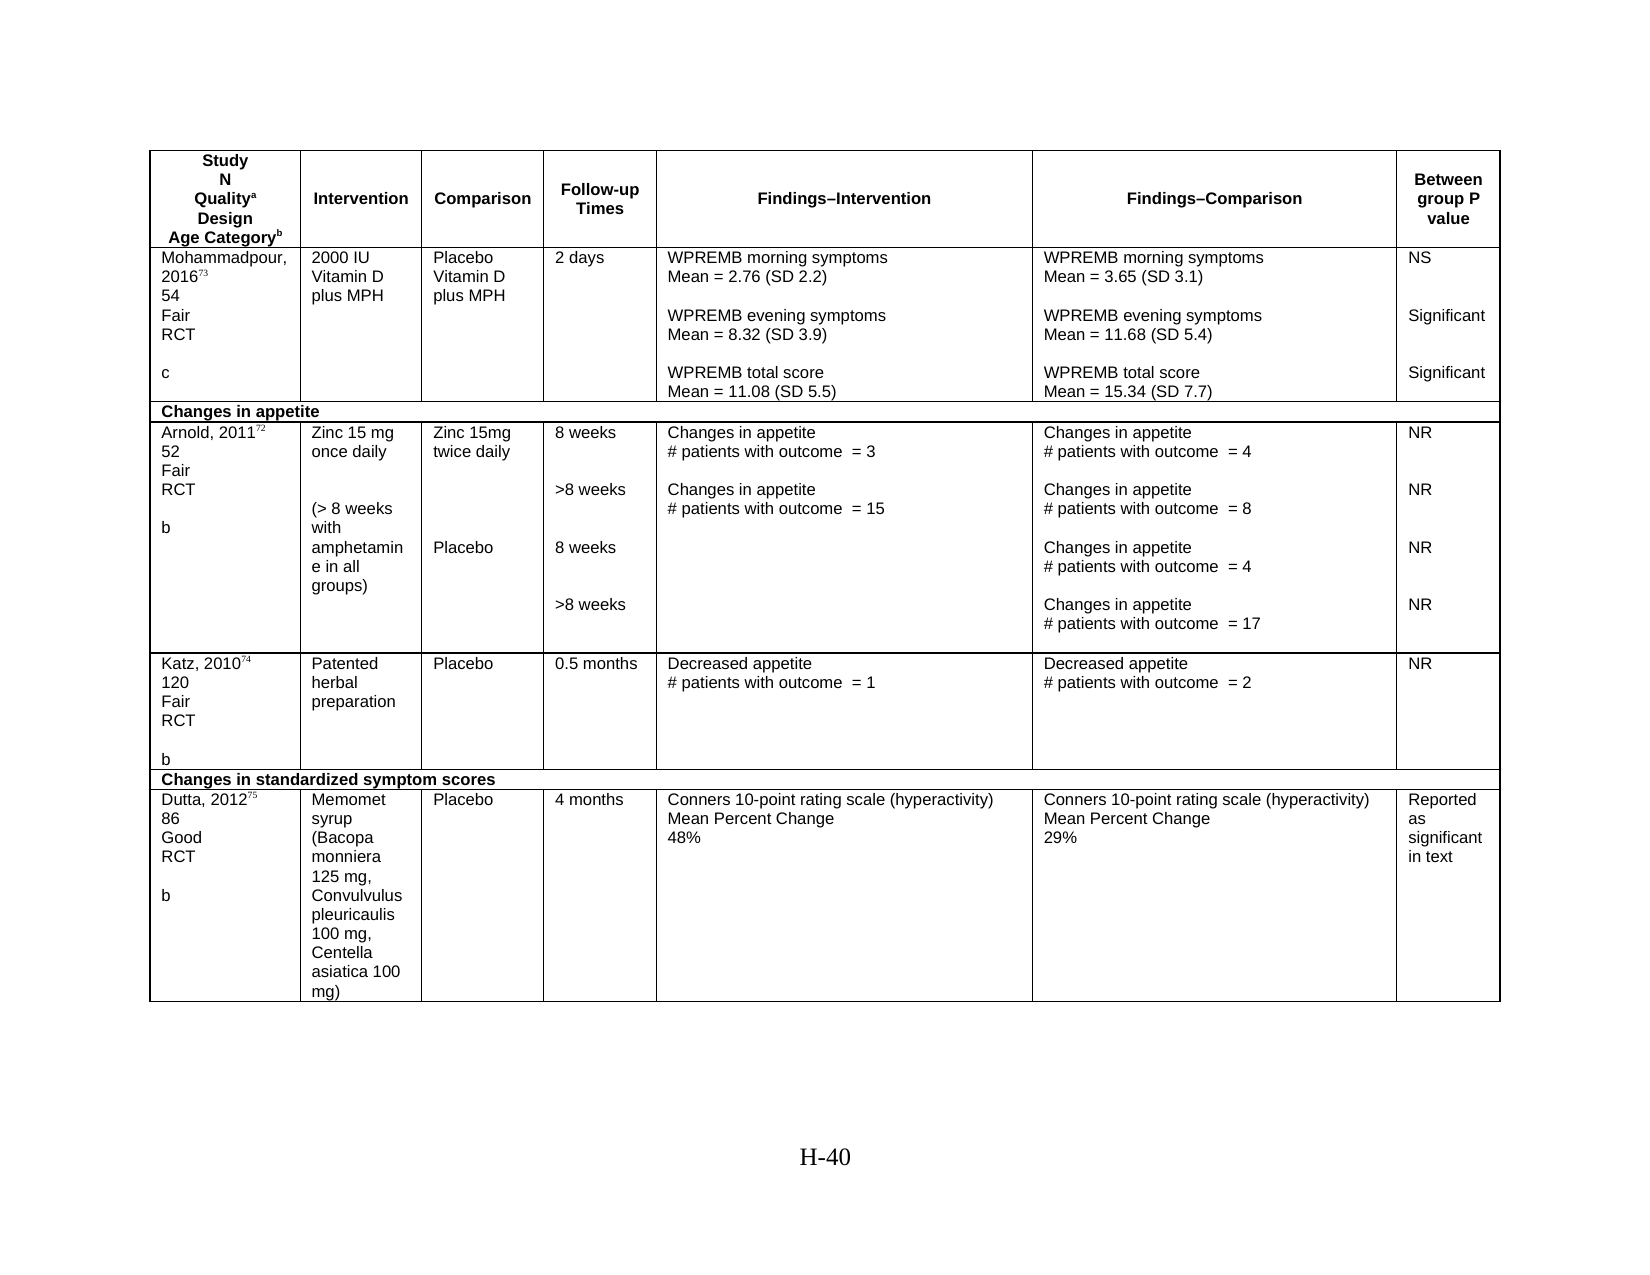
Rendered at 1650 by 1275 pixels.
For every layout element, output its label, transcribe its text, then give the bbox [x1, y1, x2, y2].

table_cell NS Significant Significant [1397, 248, 1499, 401]
table_cell Decreased appetite # patients with outcome = 2 [1033, 654, 1396, 768]
table_cell 0.5 months [544, 654, 656, 768]
table_cell Dutta, 201275 86 Good RCT b [151, 790, 300, 1001]
table_cell Changes in appetite # patients with outcome = 4 Changes in appetite # patients with outcome = 8 Changes in appetite # patients with outcome = 4 Changes in appetite # patients with outcome = 17 [1033, 423, 1396, 652]
table_cell Katz, 201074 120 Fair RCT b [151, 654, 300, 768]
table_cell Changes in appetite # patients with outcome = 3 Changes in appetite # patients with outcome = 15 [657, 423, 1032, 652]
table_cell Patented herbal preparation [301, 654, 421, 768]
table_cell Decreased appetite # patients with outcome = 1 [657, 654, 1032, 768]
table_header Study N Qualitya Design Age Categoryb [151, 151, 300, 247]
table_cell Placebo Vitamin D plus MPH [422, 248, 543, 401]
table_cell Memomet syrup (Bacopa monniera 125 mg, Convulvulus pleuricaulis 100 mg, Centella asiatica 100 mg) [301, 790, 421, 1001]
table_cell NR NR NR NR [1397, 423, 1499, 652]
table_cell Arnold, 201172 52 Fair RCT b [151, 423, 300, 652]
table_header Findings–Comparison [1033, 151, 1396, 247]
table_header Follow-up Times [544, 151, 656, 247]
table_header Between group P value [1397, 151, 1499, 247]
table_cell Placebo [422, 654, 543, 768]
table_header Intervention [301, 151, 421, 247]
table_header Findings–Intervention [657, 151, 1032, 247]
table_cell 2 days [544, 248, 656, 401]
table_cell Reported as significant in text [1397, 790, 1499, 1001]
table_cell Mohammadpour, 201673 54 Fair RCT c [151, 248, 300, 401]
table_cell Conners 10-point rating scale (hyperactivity) Mean Percent Change 29% [1033, 790, 1396, 1001]
table_cell 8 weeks >8 weeks 8 weeks >8 weeks [544, 423, 656, 652]
table_cell WPREMB morning symptoms Mean = 2.76 (SD 2.2) WPREMB evening symptoms Mean = 8.32 (SD 3.9) WPREMB total score Mean = 11.08 (SD 5.5) [657, 248, 1032, 401]
table_cell Changes in appetite [151, 402, 1499, 421]
table_cell Conners 10-point rating scale (hyperactivity) Mean Percent Change 48% [657, 790, 1032, 1001]
table_cell NR [1397, 654, 1499, 768]
table_cell Zinc 15 mg once daily (> 8 weeks with amphetamine in all groups) [301, 423, 421, 652]
table_cell WPREMB morning symptoms Mean = 3.65 (SD 3.1) WPREMB evening symptoms Mean = 11.68 (SD 5.4) WPREMB total score Mean = 15.34 (SD 7.7) [1033, 248, 1396, 401]
table_cell Changes in standardized symptom scores [151, 770, 1499, 789]
table_header Comparison [422, 151, 543, 247]
table_cell Placebo [422, 790, 543, 1001]
table_cell 2000 IU Vitamin D plus MPH [301, 248, 421, 401]
table_cell 4 months [544, 790, 656, 1001]
table_cell Zinc 15mg twice daily Placebo [422, 423, 543, 652]
